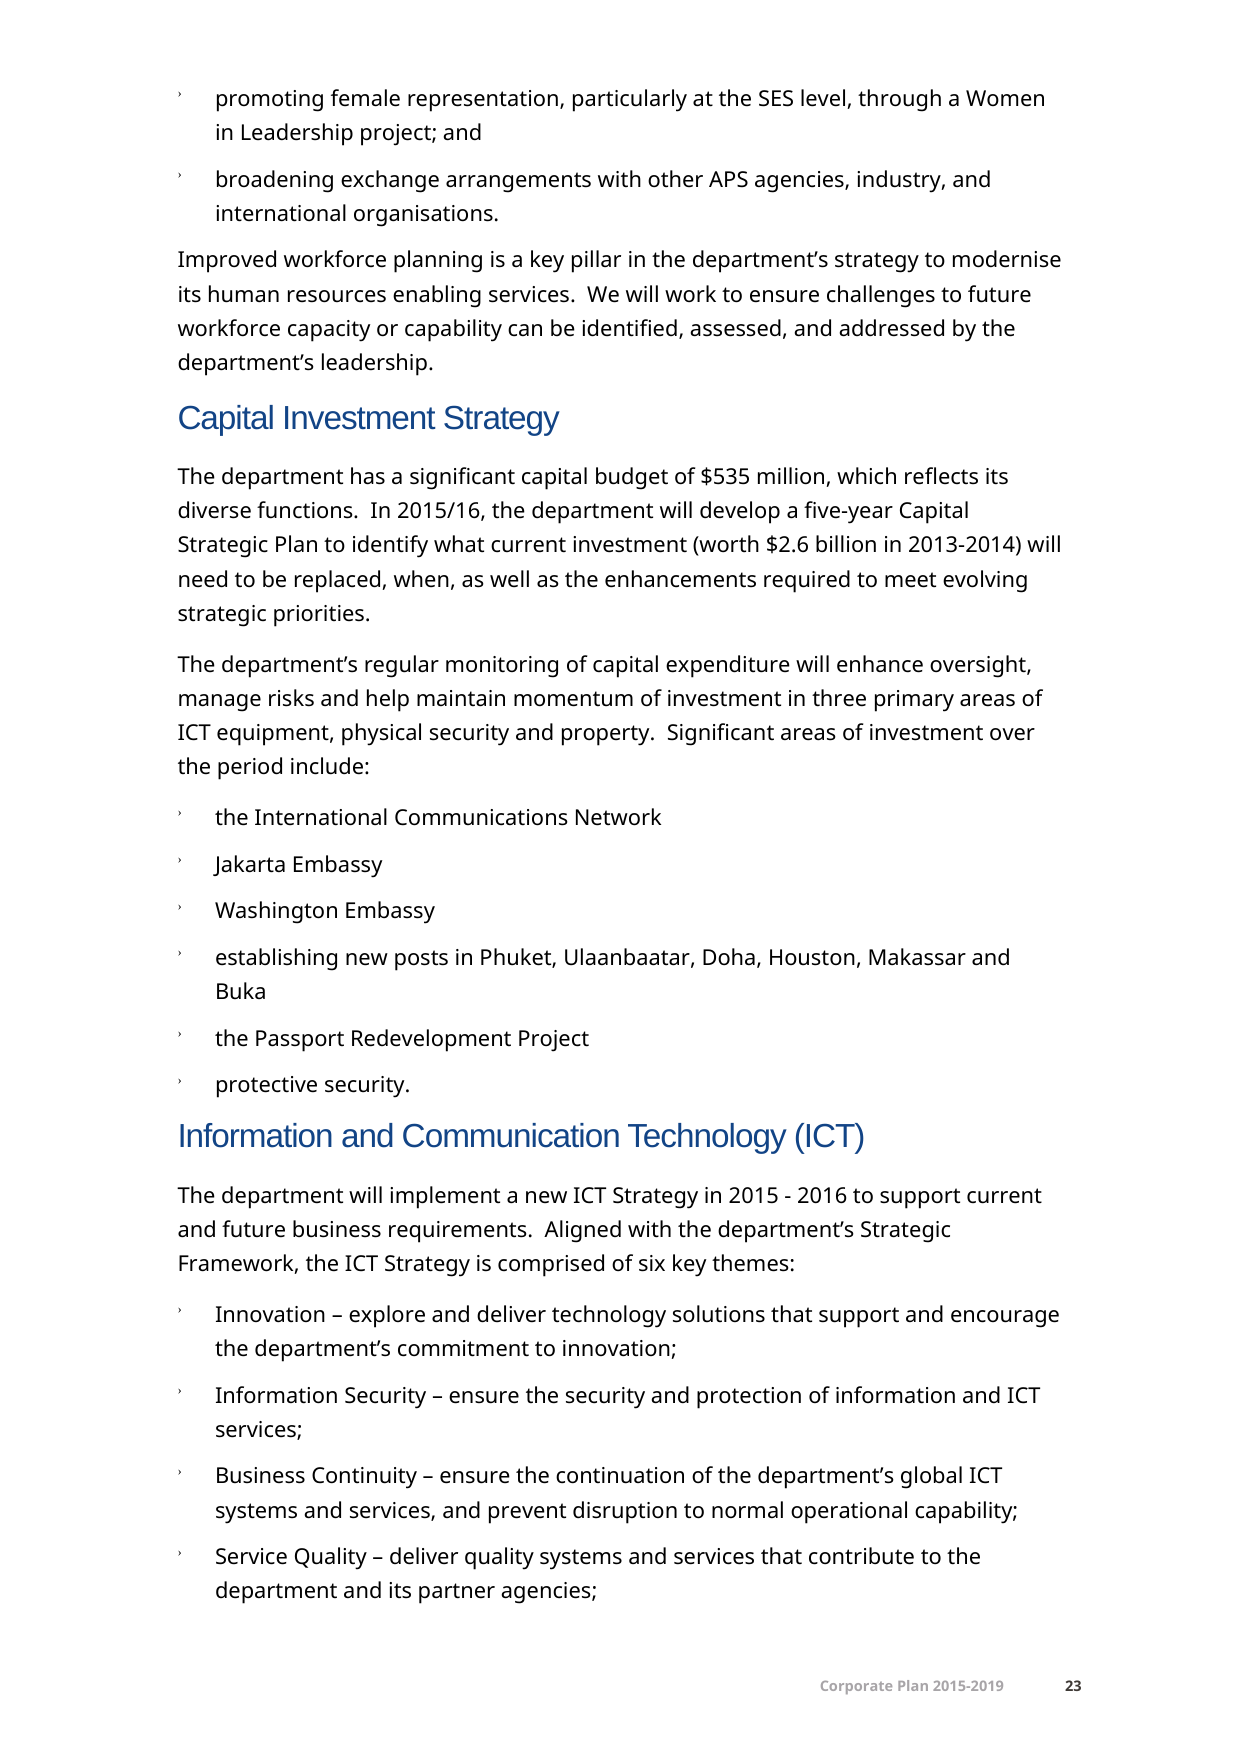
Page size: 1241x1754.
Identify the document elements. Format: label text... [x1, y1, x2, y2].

list the Passport Redevelopment Project [177, 1023, 1063, 1053]
list broadening exchange arrangements with other APS agencies, industry, and international organisations. [177, 163, 1063, 227]
text The department will implement a new ICT Strategy in 2015 - 2016 to support current and future business requirements. Aligned with the department’s Strategic Framework, the ICT Strategy is comprised of six key themes: [177, 1179, 1063, 1278]
list promoting female representation, particularly at the SES level, through a Women in Leadership project; and [177, 83, 1063, 147]
text Improved workforce planning is a key pillar in the department’s strategy to modernise its human resources enabling services. We will work to ensure challenges to future workforce capacity or capability can be identified, assessed, and addressed by the department’s leadership. [177, 244, 1063, 377]
list protective security. [177, 1069, 1063, 1099]
subtitle Capital Investment Strategy [177, 398, 1063, 436]
list Information Security – ensure the security and protection of information and ICT services; [177, 1379, 1063, 1443]
subtitle Information and Communication Technology (ICT) [177, 1116, 1063, 1154]
list Business Continuity – ensure the continuation of the department’s global ICT systems and services, and prevent disruption to normal operational capability; [177, 1460, 1063, 1524]
list the International Communications Network [177, 802, 1063, 832]
list establishing new posts in Phuket, Ulaanbaatar, Doha, Houston, Makassar and Buka [177, 942, 1063, 1006]
text The department’s regular monitoring of capital expenditure will enhance oversight, manage risks and help maintain momentum of investment in three primary areas of ICT equipment, physical security and property. Significant areas of investment over the period include: [177, 649, 1063, 781]
list Jakarta Embassy [177, 849, 1063, 878]
list Washington Embassy [177, 895, 1063, 925]
list Innovation – explore and deliver technology solutions that support and encourage the department’s commitment to innovation; [177, 1299, 1063, 1363]
text The department has a significant capital budget of $535 million, which reflects its diverse functions. In 2015/16, the department will develop a five-year Capital Strategic Plan to identify what current investment (worth $2.6 billion in 2013-2014) will need to be replaced, when, as well as the enhancements required to meet evolving strategic priorities. [177, 461, 1063, 628]
list Service Quality – deliver quality systems and services that contribute to the department and its partner agencies; [177, 1541, 1063, 1605]
